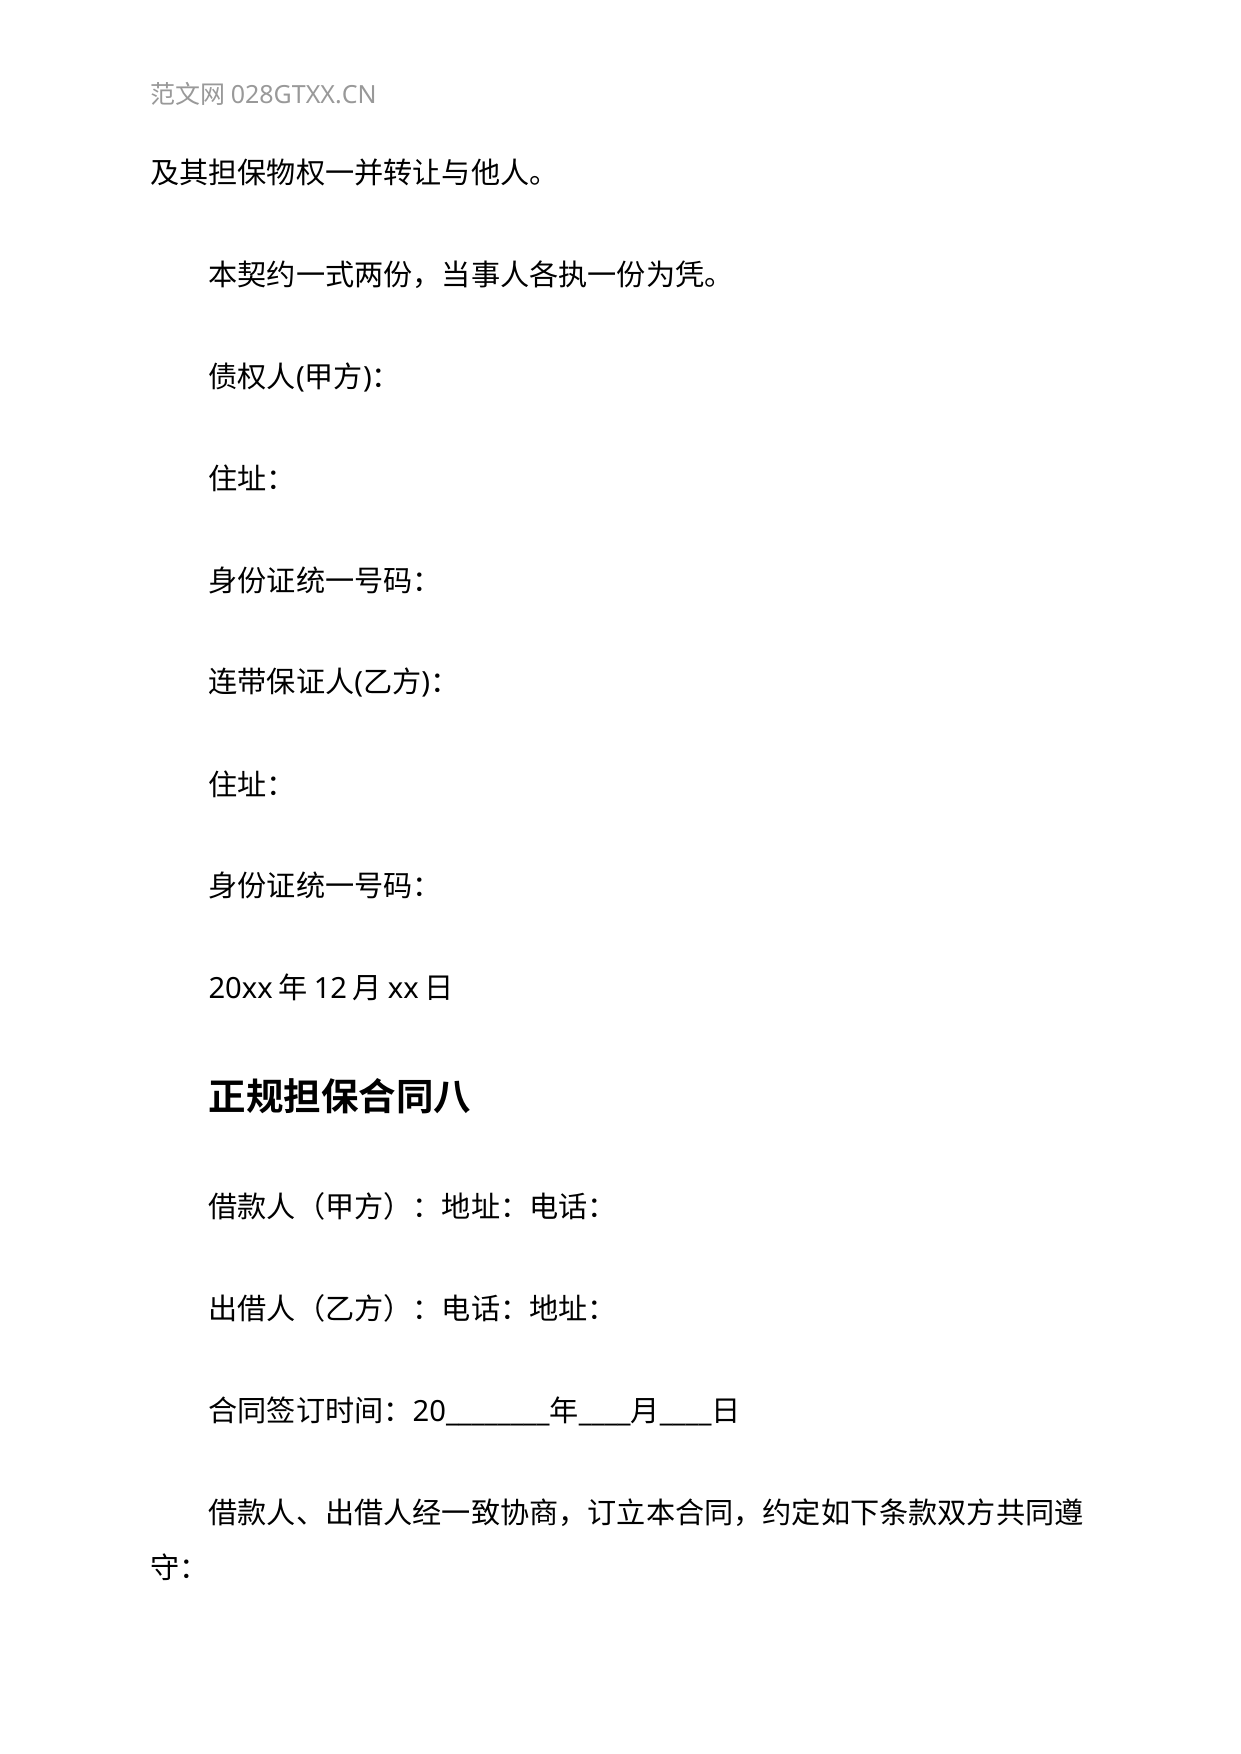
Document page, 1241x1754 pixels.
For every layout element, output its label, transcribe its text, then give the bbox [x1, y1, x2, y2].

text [150, 150, 1090, 192]
text 身份证统一号码： [150, 863, 1090, 905]
text 借款人（甲方）：地址：电话： [150, 1184, 1090, 1226]
text 合同签订时间：20________年____月____日 [150, 1387, 1090, 1430]
text 20xx年12月xx日 [150, 964, 1090, 1007]
text 债权人(甲方)： [150, 353, 1090, 396]
text 出借人（乙方）：电话：地址： [150, 1286, 1090, 1328]
text 正规担保合同八 [150, 1067, 1090, 1121]
text 连带保证人(乙方)： [150, 659, 1090, 701]
text 借款人、出借人经一致协商，订立本合同，约定如下条款双方共同遵守： [150, 1489, 1090, 1587]
text 身份证统一号码： [150, 557, 1090, 599]
text 住址： [150, 456, 1090, 498]
text 住址： [150, 761, 1090, 803]
text 本契约一式两份，当事人各执一份为凭。 [150, 252, 1090, 294]
